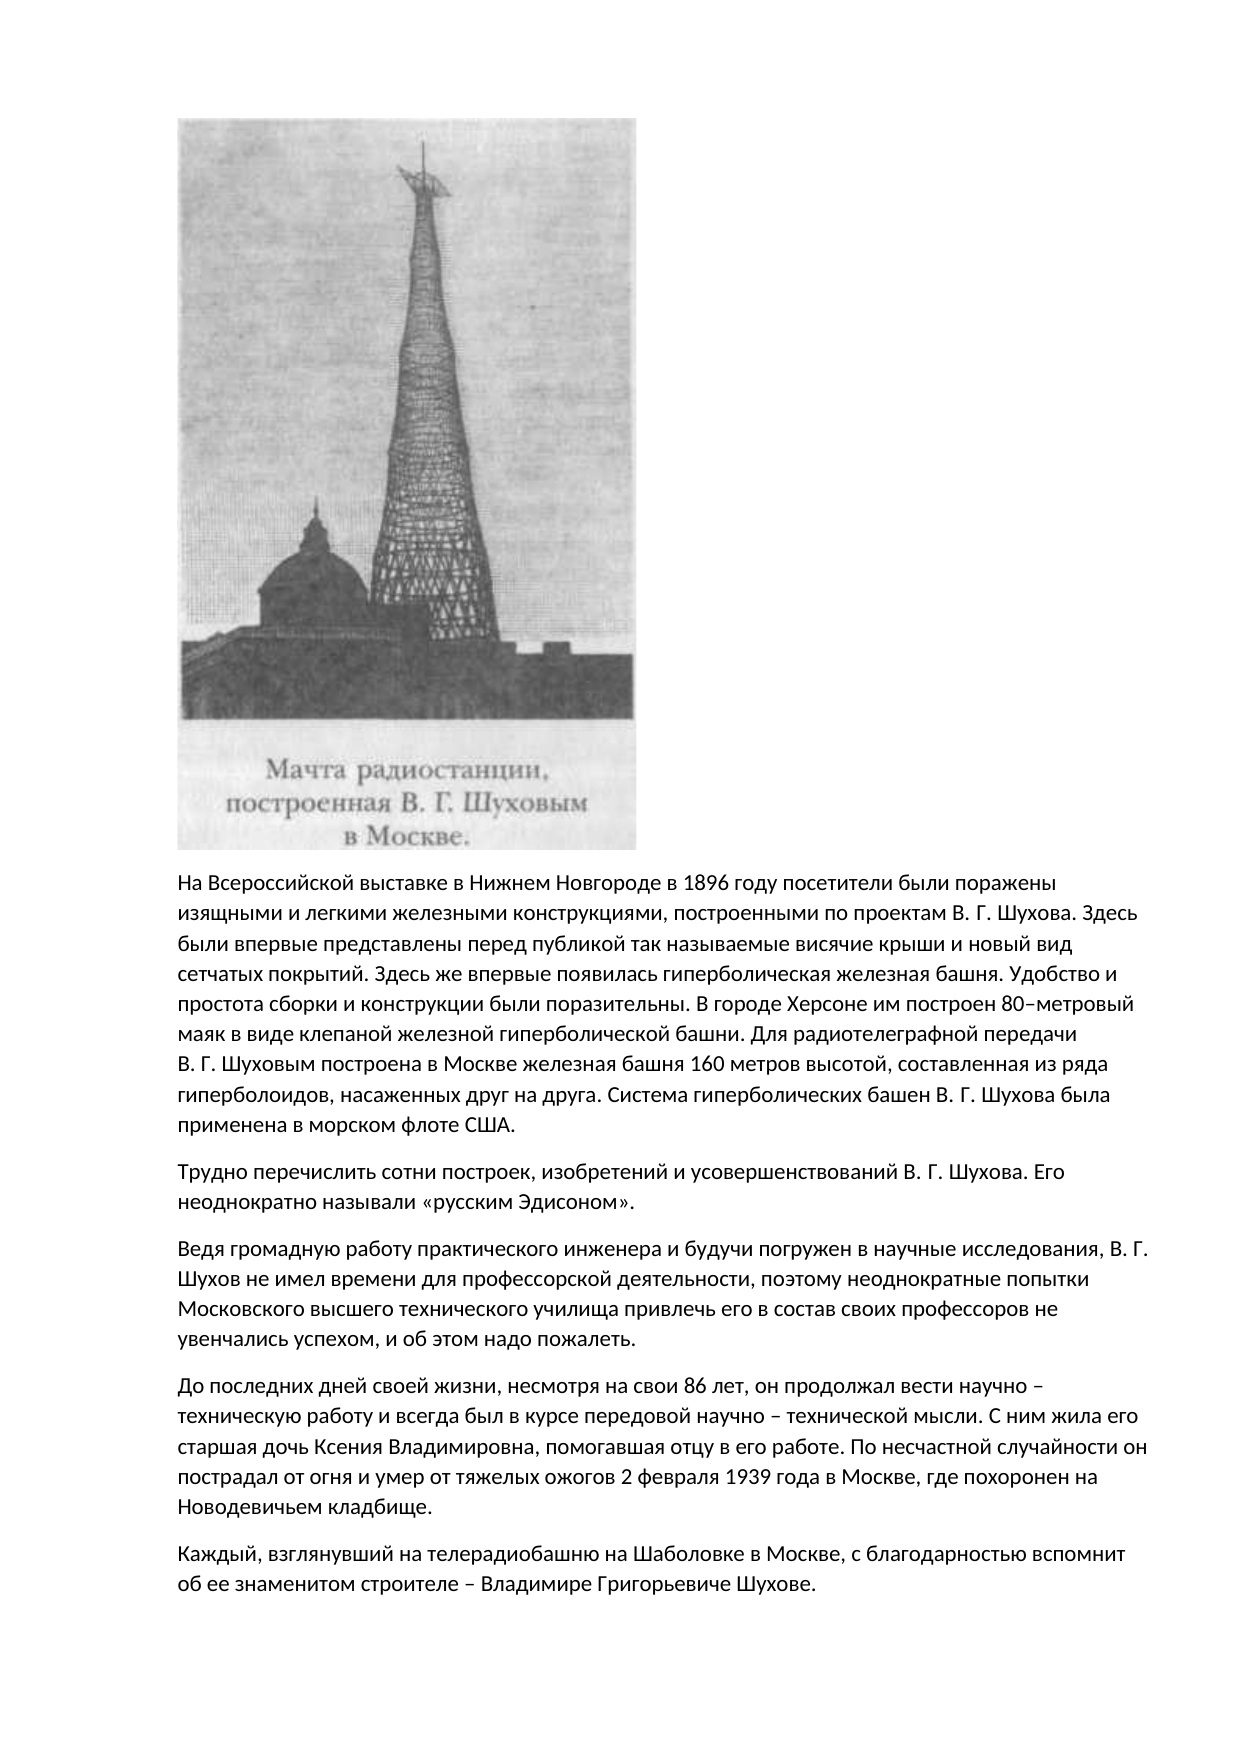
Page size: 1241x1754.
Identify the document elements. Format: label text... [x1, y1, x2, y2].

text На Всероссийской выставке в Нижнем Новгороде в 1896 году посетители были поражены изящными и легкими железными конструкциями, построенными по проектам В. Г. Шухова. Здесь были впервые представлены перед публикой так называемые висячие крыши и новый вид сетчатых покрытий. Здесь же впервые появилась гиперболическая железная башня. Удобство и простота сборки и конструкции были поразительны. В городе Херсоне им построен 80–метровый маяк в виде клепаной железной гиперболической башни. Для радиотелеграфной передачи В. Г. Шуховым построена в Москве железная башня 160 метров высотой, составленная из ряда гиперболоидов, насаженных друг на друга. Система гиперболических башен В. Г. Шухова была применена в морском флоте США. [177, 868, 1152, 1138]
text Каждый, взглянувший на телерадиобашню на Шаболовке в Москве, с благодарностью вспомнит об ее знаменитом строителе – Владимире Григорьевиче Шухове. [177, 1539, 1152, 1597]
picture [177, 118, 637, 850]
text До последних дней своей жизни, несмотря на свои 86 лет, он продолжал вести научно – техническую работу и всегда был в курсе передовой научно – технической мысли. С ним жила его старшая дочь Ксения Владимировна, помогавшая отцу в его работе. По несчастной случайности он пострадал от огня и умер от тяжелых ожогов 2 февраля 1939 года в Москве, где похоронен на Новодевичьем кладбище. [177, 1371, 1152, 1520]
text Трудно перечислить сотни построек, изобретений и усовершенствований В. Г. Шухова. Его неоднократно называли «русским Эдисоном». [177, 1157, 1152, 1215]
text Ведя громадную работу практического инженера и будучи погружен в научные исследования, В. Г. Шухов не имел времени для профессорской деятельности, поэтому неоднократные попытки Московского высшего технического училища привлечь его в состав своих профессоров не увенчались успехом, и об этом надо пожалеть. [177, 1234, 1152, 1352]
